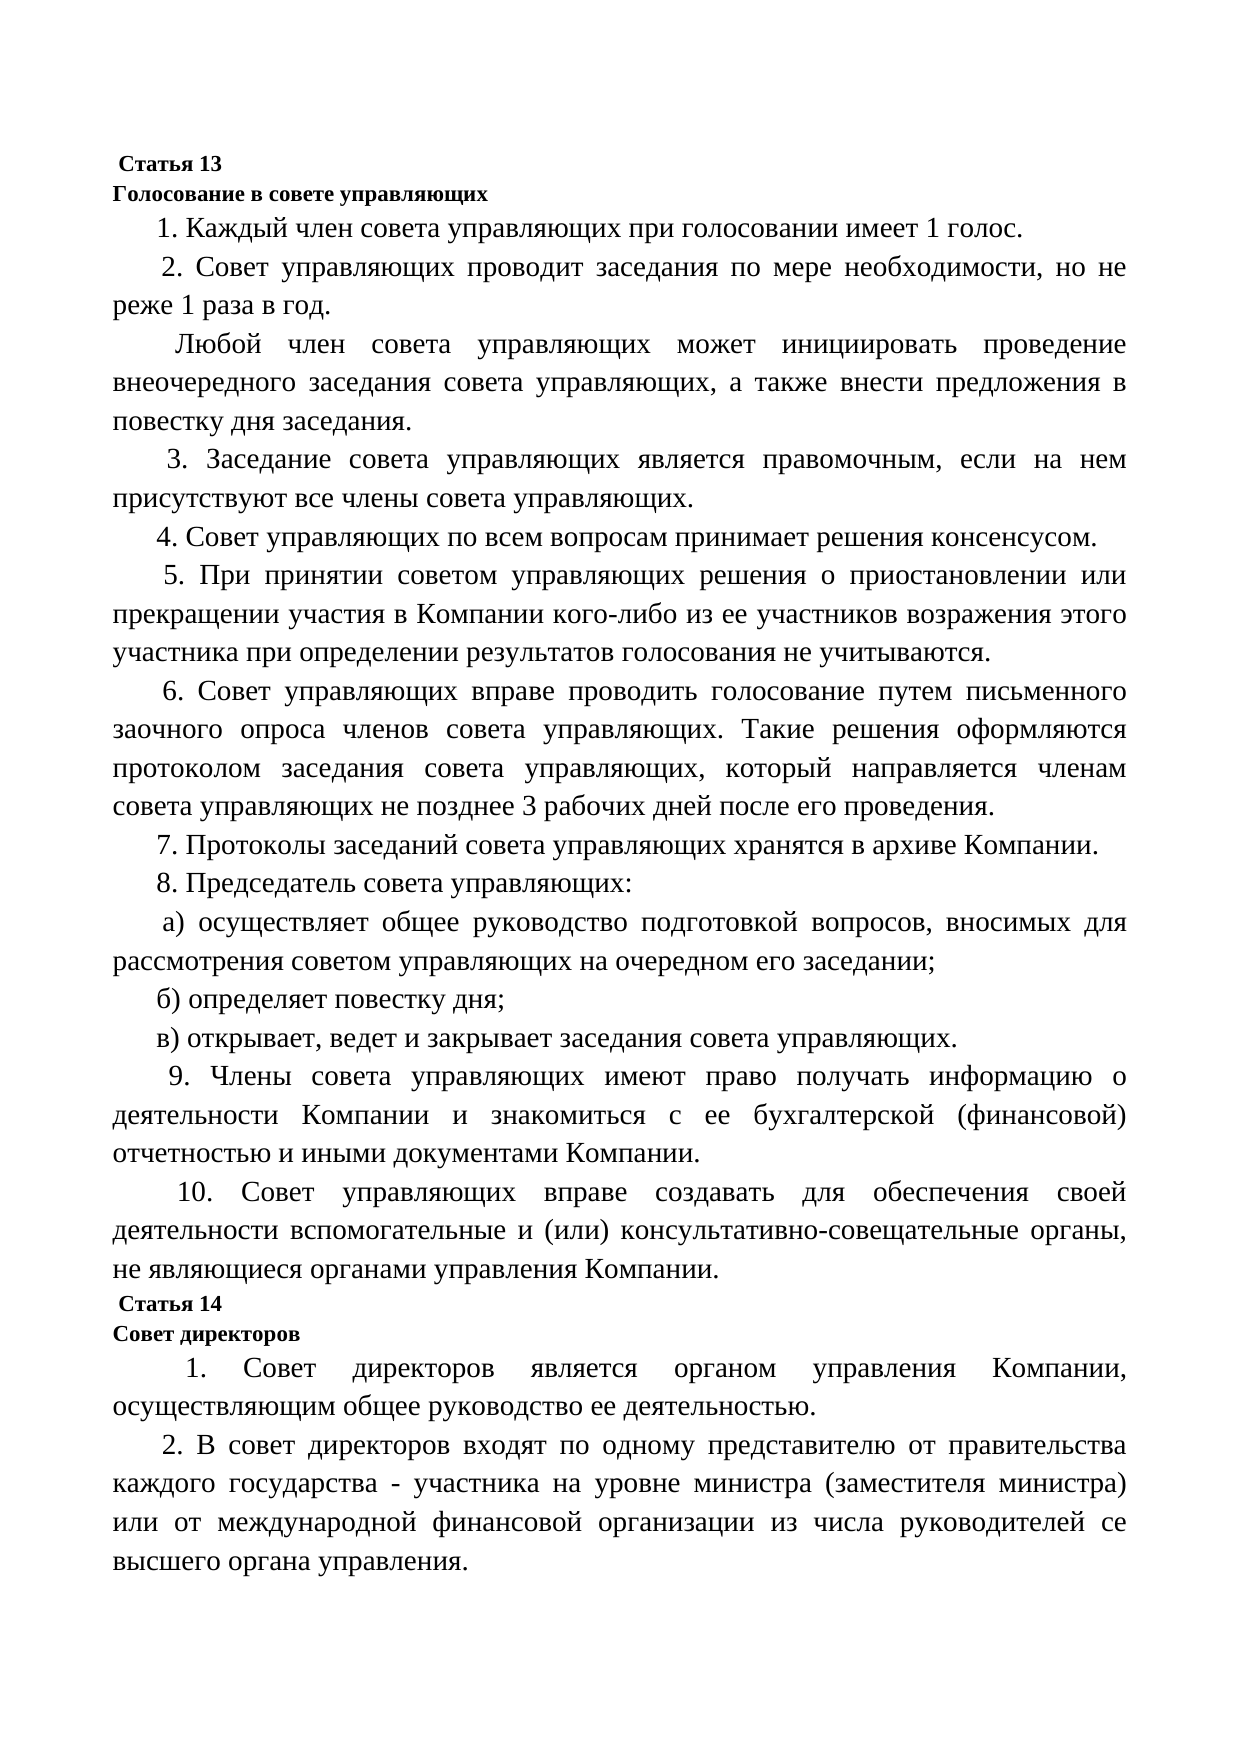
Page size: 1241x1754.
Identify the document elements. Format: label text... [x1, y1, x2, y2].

text Статья 13 Голосование в совете управляющих [112, 150, 1128, 207]
text 7. Протоколы заседаний совета управляющих хранятся в архиве Компании. [112, 827, 1128, 861]
text 6. Совет управляющих вправе проводить голосование путем письменного заочного опроса членов совета управляющих. Такие решения оформляются протоколом заседания совета управляющих, который направляется членам совета управляющих не позднее 3 рабочих дней после его проведения. [112, 673, 1128, 822]
text 9. Члены совета управляющих имеют право получать информацию о деятельности Компании и знакомиться с ее бухгалтерской (финансовой) отчетностью и иными документами Компании. [112, 1058, 1128, 1169]
text 5. При принятии советом управляющих решения о приостановлении или прекращении участия в Компании кого-либо из ее участников возражения этого участника при определении результатов голосования не учитываются. [112, 557, 1128, 668]
text в) открывает, ведет и закрывает заседания совета управляющих. [112, 1020, 1128, 1053]
text 4. Совет управляющих по всем вопросам принимает решения консенсусом. [112, 519, 1128, 552]
text 3. Заседание совета управляющих является правомочным, если на нем присутствуют все члены совета управляющих. [112, 442, 1128, 514]
text Любой член совета управляющих может инициировать проведение внеочередного заседания совета управляющих, а также внести предложения в повестку дня заседания. [112, 326, 1128, 437]
text б) определяет повестку дня; [112, 981, 1128, 1015]
text 1. Каждый член совета управляющих при голосовании имеет 1 голос. [112, 210, 1128, 244]
text 10. Совет управляющих вправе создавать для обеспечения своей деятельности вспомогательные и (или) консультативно-совещательные органы, не являющиеся органами управления Компании. [112, 1174, 1128, 1284]
text 2. Совет управляющих проводит заседания по мере необходимости, но не реже 1 раза в год. [112, 249, 1128, 321]
text 1. Совет директоров является органом управления Компании, осуществляющим общее руководство ее деятельностью. [112, 1350, 1128, 1422]
text а) осуществляет общее руководство подготовкой вопросов, вносимых для рассмотрения советом управляющих на очередном его заседании; [112, 904, 1128, 976]
text 8. Председатель совета управляющих: [112, 866, 1128, 899]
text 2. В совет директоров входят по одному представителю от правительства каждого государства - участника на уровне министра (заместителя министра) или от международной финансовой организации из числа руководителей се высшего органа управления. [112, 1427, 1128, 1576]
text Статья 14 Совет директоров [112, 1289, 1128, 1346]
